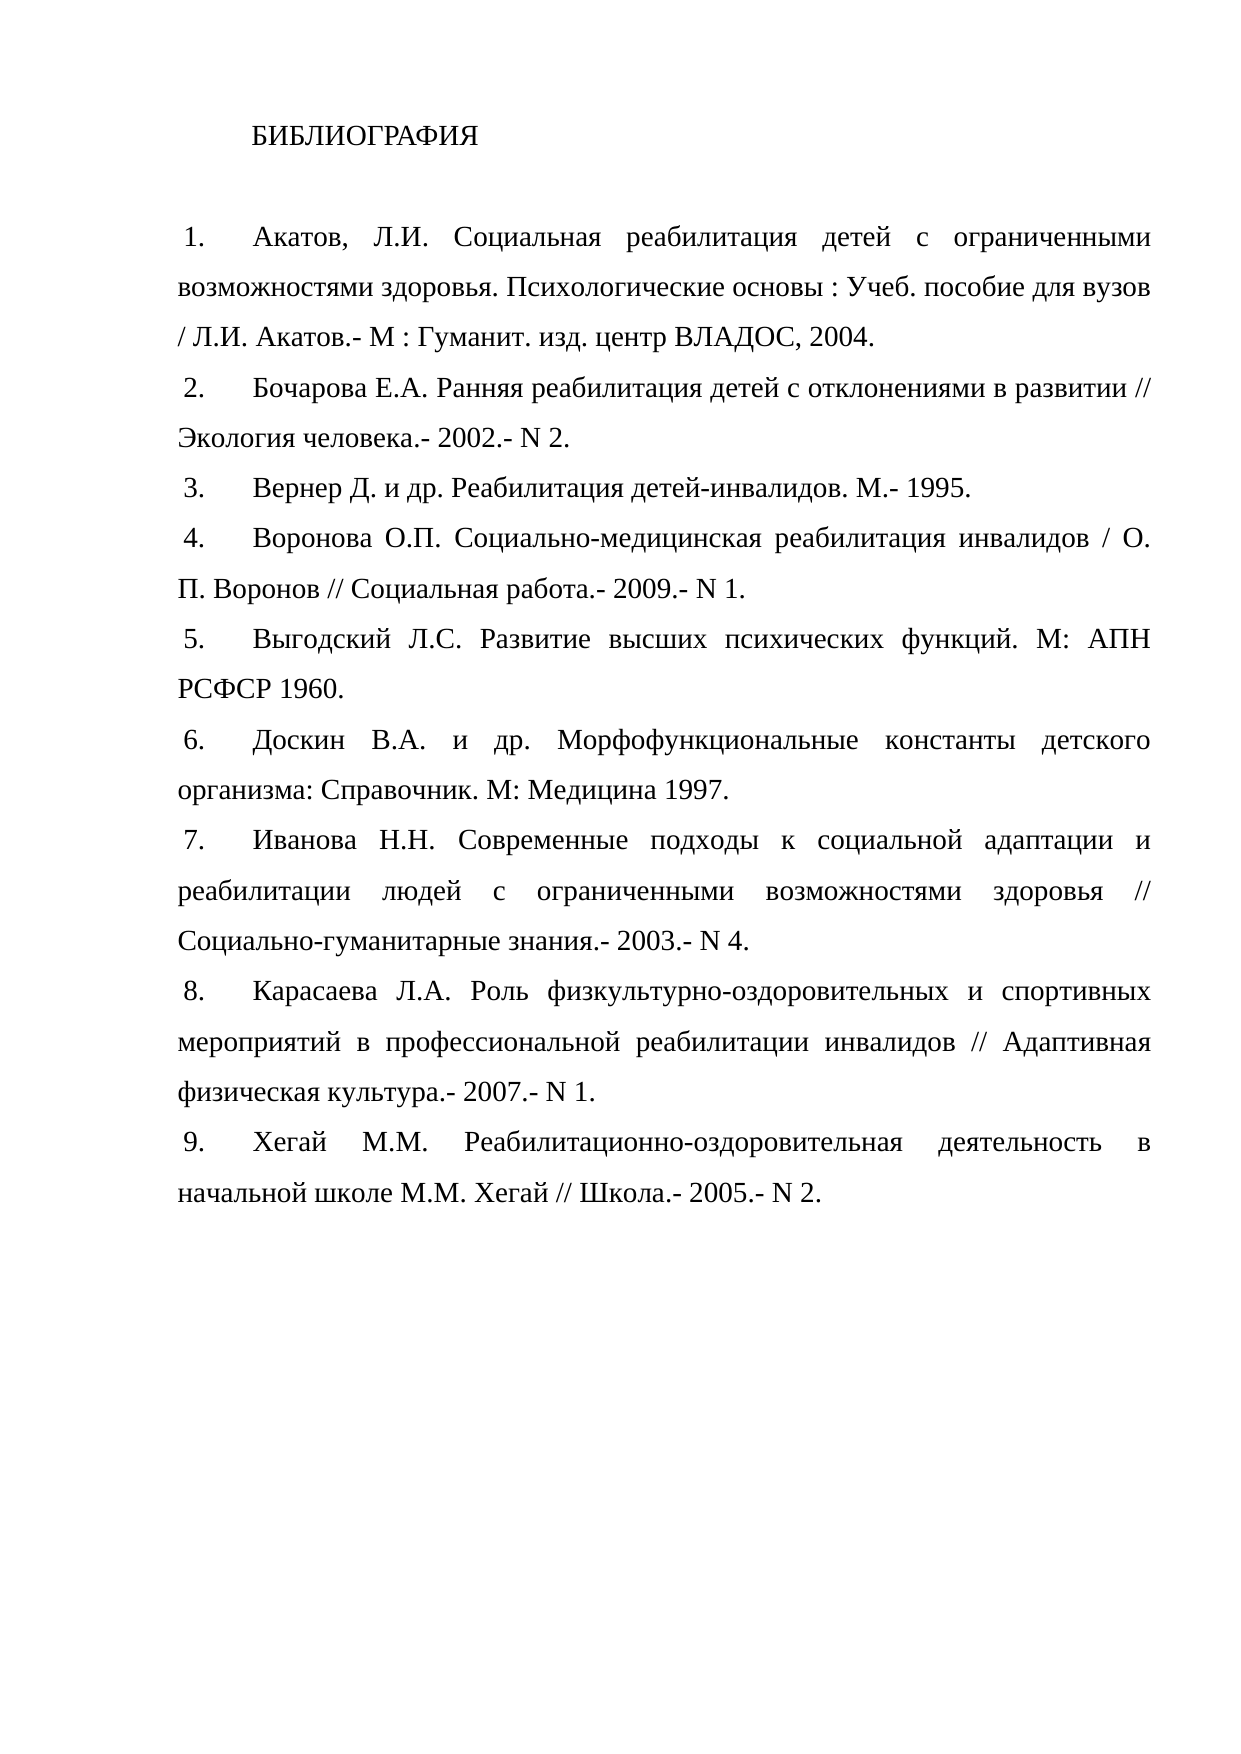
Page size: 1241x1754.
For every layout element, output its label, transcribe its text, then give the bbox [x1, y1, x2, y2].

list Воронова О.П. Социально-медицинская реабилитация инвалидов / О. П. Воронов // Социальная работа.- 2009.- N 1. [177, 521, 1152, 604]
list Акатов, Л.И. Социальная реабилитация детей с ограниченными возможностями здоровья. Психологические основы : Учеб. пособие для вузов / Л.И. Акатов.- М : Гуманит. изд. центр ВЛАДОС, 2004. [177, 219, 1152, 353]
list Иванова Н.Н. Современные подходы к социальной адаптации и реабилитации людей с ограниченными возможностями здоровья // Социально-гуманитарные знания.- 2003.- N 4. [177, 822, 1152, 957]
list Карасаева Л.А. Роль физкультурно-оздоровительных и спортивных мероприятий в профессиональной реабилитации инвалидов // Адаптивная физическая культура.- 2007.- N 1. [177, 973, 1152, 1108]
list Доскин В.А. и др. Морфофункциональные константы детского организма: Справочник. М: Медицина 1997. [177, 722, 1152, 806]
list Бочарова Е.А. Ранняя реабилитация детей с отклонениями в развитии // Экология человека.- 2002.- N 2. [177, 370, 1152, 453]
subtitle Библиография [177, 118, 1152, 152]
list Выгодский Л.С. Развитие высших психических функций. М: АПН РСФСР 1960. [177, 621, 1152, 705]
list Хегай М.М. Реабилитационно-оздоровительная деятельность в начальной школе М.М. Хегай // Школа.- 2005.- N 2. [177, 1124, 1152, 1208]
list Вернер Д. и др. Реабилитация детей-инвалидов. М.- 1995. [177, 470, 1152, 504]
